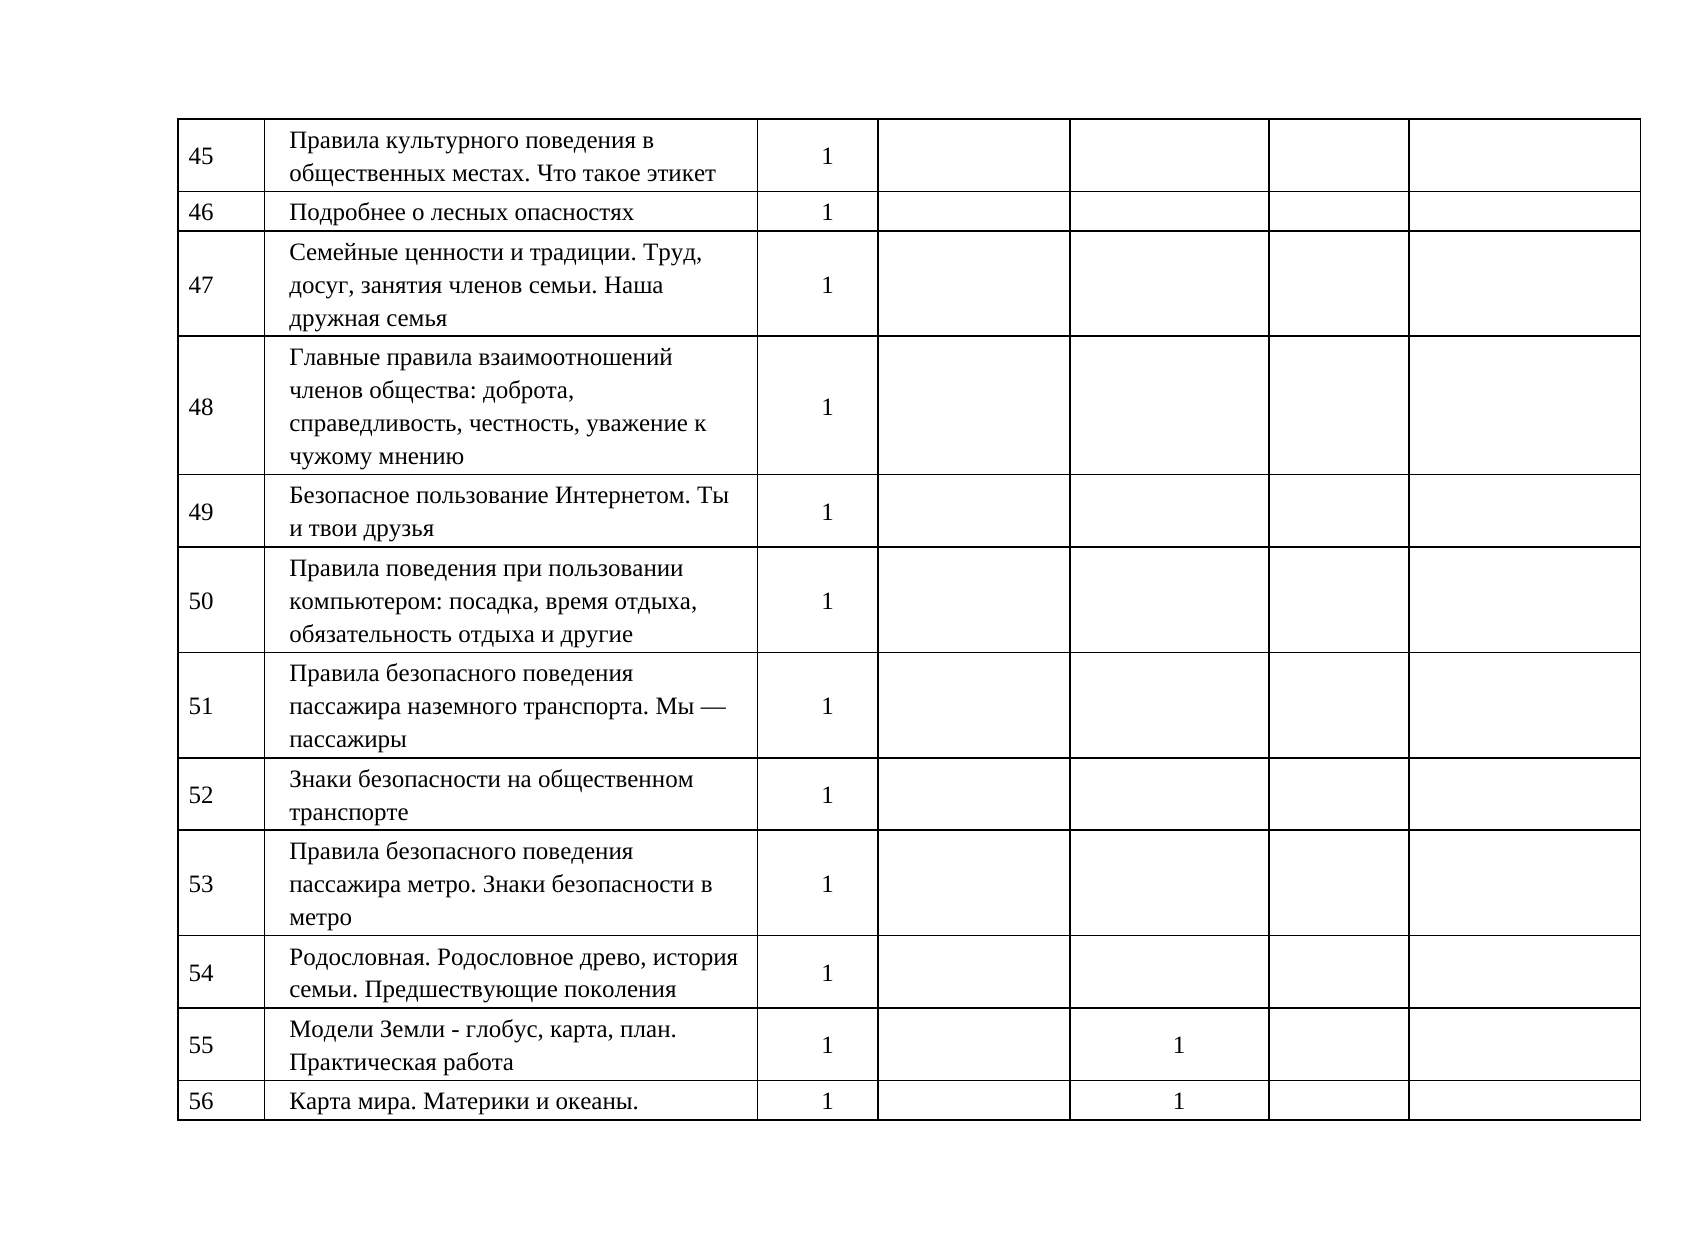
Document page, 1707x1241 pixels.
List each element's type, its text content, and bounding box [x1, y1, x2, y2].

table_cell [879, 936, 1069, 1007]
table_cell [1410, 936, 1640, 1007]
table_cell [1071, 232, 1268, 335]
table_cell [879, 120, 1069, 191]
table_cell [1270, 759, 1408, 829]
table_cell 1 [758, 1009, 877, 1079]
table_cell [1071, 759, 1268, 829]
table_cell [1071, 192, 1268, 230]
table_cell [1270, 120, 1408, 191]
table_cell [1270, 232, 1408, 335]
table_cell Правила поведения при пользовании компьютером: посадка, время отдыха, обязательность отдыха и другие [265, 548, 757, 652]
table_cell [1071, 831, 1268, 935]
table_cell [879, 1009, 1069, 1079]
table_cell [879, 475, 1069, 546]
table_cell [1410, 1009, 1640, 1079]
table_cell 49 [179, 475, 264, 546]
table_cell 1 [1071, 1009, 1268, 1079]
table_cell 1 [758, 232, 877, 335]
table_cell [1270, 1081, 1408, 1119]
table_cell Главные правила взаимоотношений членов общества: доброта, справедливость, честность, уважение к чужому мнению [265, 337, 757, 474]
table_cell 1 [758, 653, 877, 757]
table_cell [1270, 936, 1408, 1007]
table_cell [879, 653, 1069, 757]
table_cell 56 [179, 1081, 264, 1119]
table_cell 54 [179, 936, 264, 1007]
table_cell 1 [758, 192, 877, 230]
table_cell [1071, 120, 1268, 191]
table_cell [879, 1081, 1069, 1119]
table_cell [879, 232, 1069, 335]
table_cell 1 [758, 831, 877, 935]
table_cell [1071, 337, 1268, 474]
table_cell Правила безопасного поведения пассажира метро. Знаки безопасности в метро [265, 831, 757, 935]
table_cell Подробнее о лесных опасностях [265, 192, 757, 230]
table_cell 1 [758, 337, 877, 474]
table_cell Семейные ценности и традиции. Труд, досуг, занятия членов семьи. Наша дружная семья [265, 232, 757, 335]
table_cell [1270, 831, 1408, 935]
table_cell [879, 759, 1069, 829]
table_cell [879, 548, 1069, 652]
table_cell [1410, 759, 1640, 829]
table_cell Модели Земли - глобус, карта, план. Практическая работа [265, 1009, 757, 1079]
table_cell [1270, 548, 1408, 652]
table_cell [1410, 1081, 1640, 1119]
table_cell 53 [179, 831, 264, 935]
table_cell [1410, 475, 1640, 546]
table_cell 1 [758, 548, 877, 652]
table_cell 1 [758, 1081, 877, 1119]
table_cell 45 [179, 120, 264, 191]
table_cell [265, 1081, 757, 1119]
table_cell [1270, 192, 1408, 230]
table_cell [1071, 653, 1268, 757]
table_cell [1410, 120, 1640, 191]
table_cell [1071, 475, 1268, 546]
table_cell [1410, 192, 1640, 230]
table_cell [1410, 337, 1640, 474]
table_cell [1410, 232, 1640, 335]
table_cell [879, 831, 1069, 935]
table_cell 51 [179, 653, 264, 757]
table_cell [1270, 653, 1408, 757]
table_cell [1410, 548, 1640, 652]
table_cell 1 [758, 475, 877, 546]
table_cell [879, 337, 1069, 474]
table_cell Правила культурного поведения в общественных местах. Что такое этикет [265, 120, 757, 191]
table_cell 47 [179, 232, 264, 335]
table_cell [1410, 653, 1640, 757]
table_cell [1071, 548, 1268, 652]
table_cell [1071, 936, 1268, 1007]
table_cell [1270, 337, 1408, 474]
table_cell 52 [179, 759, 264, 829]
table_cell 46 [179, 192, 264, 230]
table_cell [1270, 475, 1408, 546]
table_cell 50 [179, 548, 264, 652]
table_cell 1 [1071, 1081, 1268, 1119]
table_cell 1 [758, 936, 877, 1007]
table_cell Знаки безопасности на общественном транспорте [265, 759, 757, 829]
table_cell 1 [758, 759, 877, 829]
table_cell [1270, 1009, 1408, 1079]
table_cell Родословная. Родословное древо, история семьи. Предшествующие поколения [265, 936, 757, 1007]
table_cell [1410, 831, 1640, 935]
table_cell Безопасное пользование Интернетом. Ты и твои друзья [265, 475, 757, 546]
table_cell Правила безопасного поведения пассажира наземного транспорта. Мы — пассажиры [265, 653, 757, 757]
table_cell [879, 192, 1069, 230]
table_cell 1 [758, 120, 877, 191]
table_cell 55 [179, 1009, 264, 1079]
table_cell 48 [179, 337, 264, 474]
